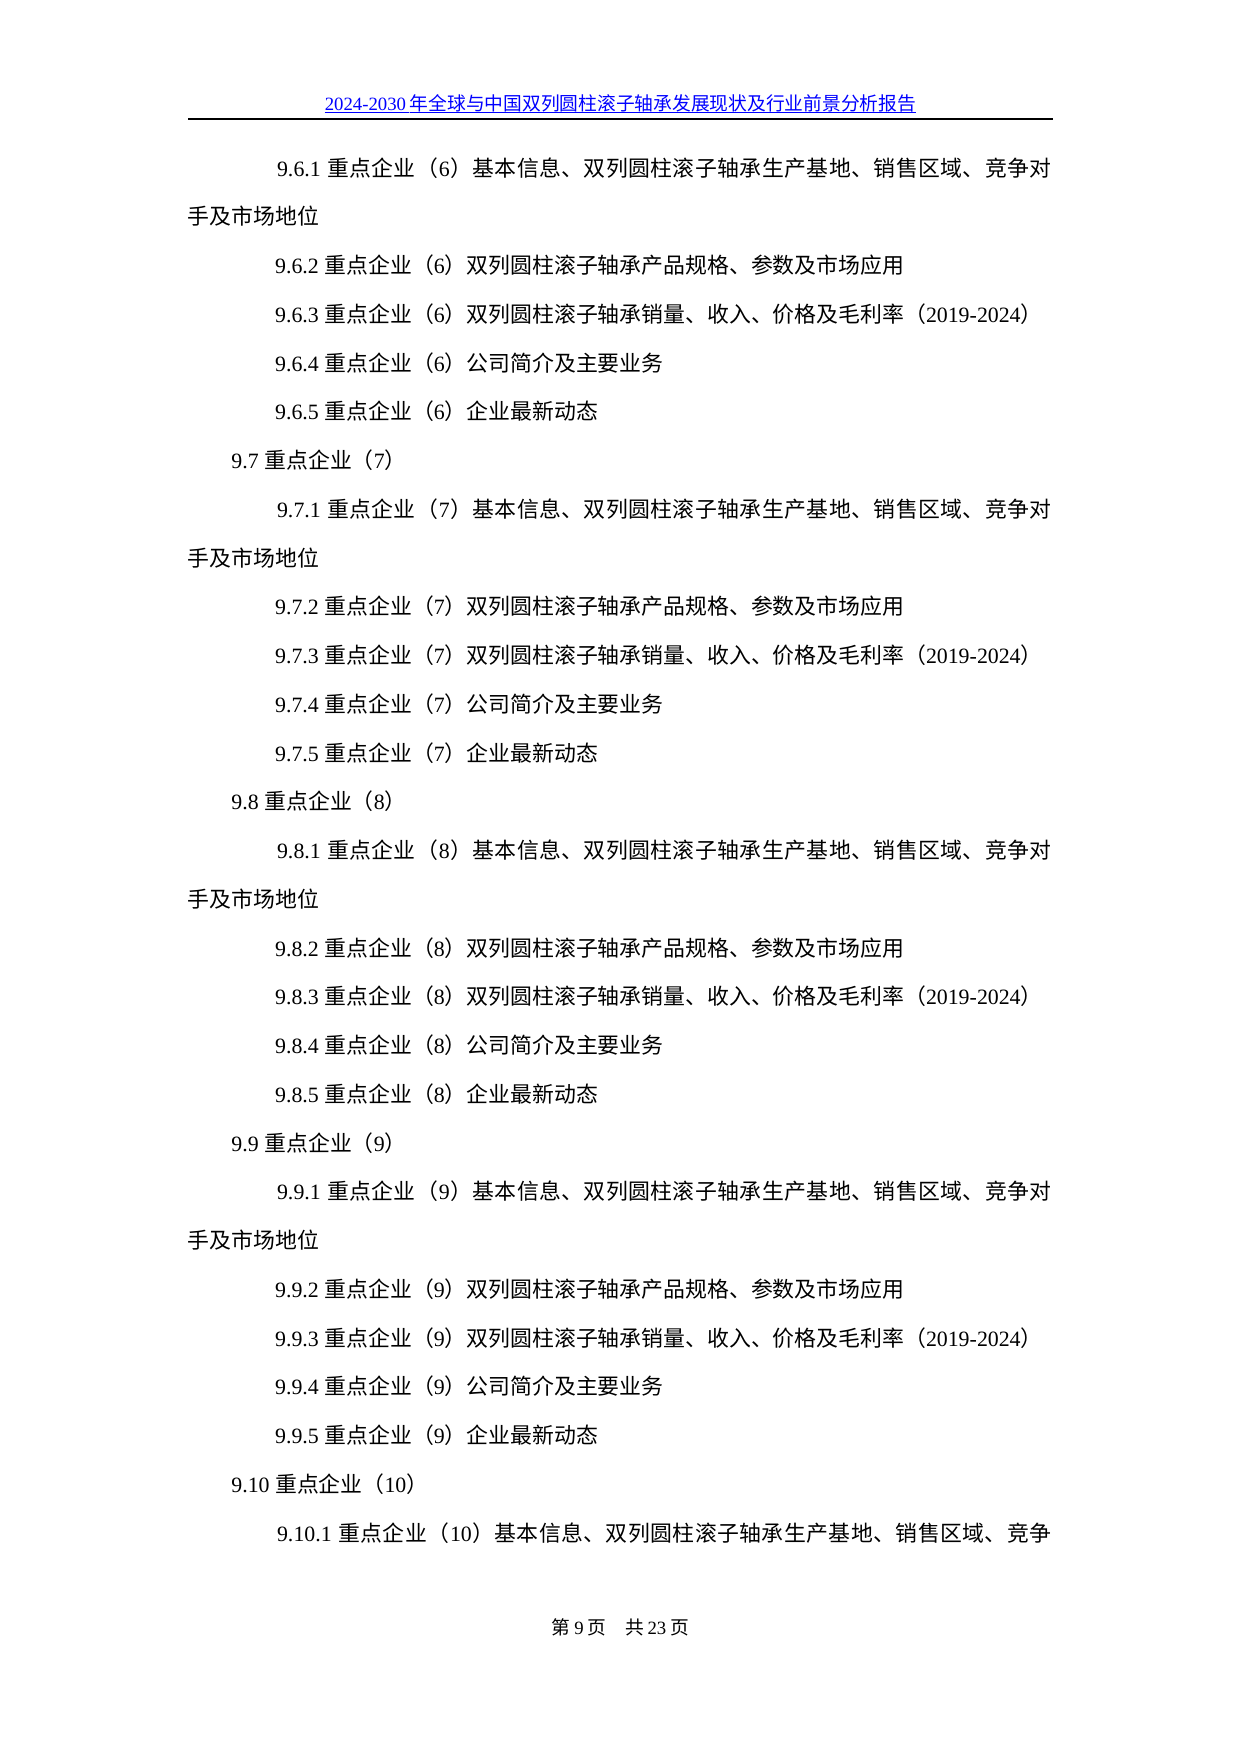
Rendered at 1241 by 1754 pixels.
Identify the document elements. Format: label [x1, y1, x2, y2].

text [187, 150, 1053, 1548]
